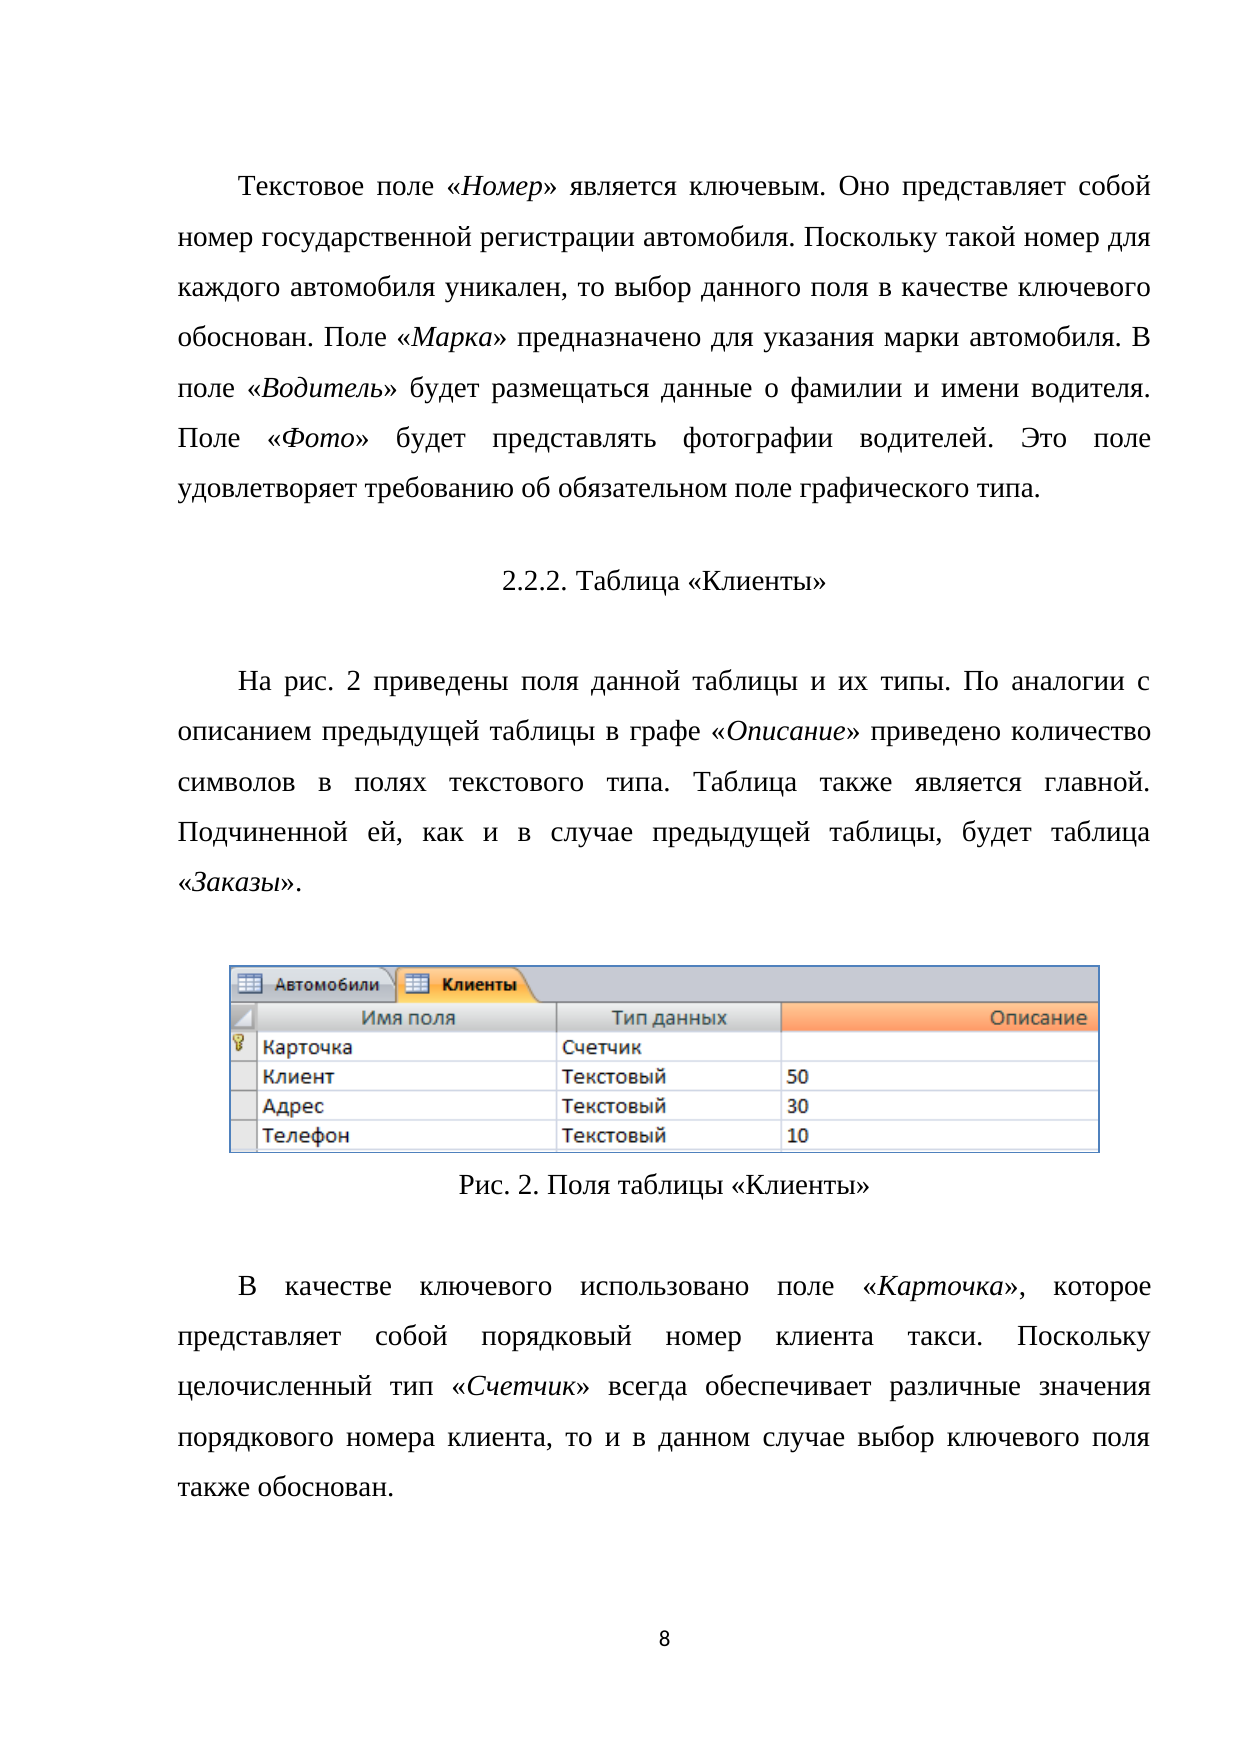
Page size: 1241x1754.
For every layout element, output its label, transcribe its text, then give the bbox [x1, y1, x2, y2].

text Текстовое поле «Номер» является ключевым. Оно представляет собой номер государственной регистрации автомобиля. Поскольку такой номер для каждого автомобиля уникален, то выбор данного поля в качестве ключевого обоснован. Поле «Марка» предназначено для указания марки автомобиля. В поле «Водитель» будет размещаться данные о фамилии и имени водителя. Поле «Фото» будет представлять фотографии водителей. Это поле удовлетворяет требованию об обязательном поле графического типа. [177, 168, 1152, 504]
text На рис. 2 приведены поля данной таблицы и их типы. По аналогии с описанием предыдущей таблицы в графе «Описание» приведено количество символов в полях текстового типа. Таблица также является главной. Подчиненной ей, как и в случае предыдущей таблицы, будет таблица «Заказы». [177, 663, 1152, 898]
list Таблица «Клиенты» [177, 563, 1152, 596]
picture [231, 967, 1098, 1152]
text В качестве ключевого использовано поле «Карточка», которое представляет собой порядковый номер клиента такси. Поскольку целочисленный тип «Счетчик» всегда обеспечивает различные значения порядкового номера клиента, то и в данном случае выбор ключевого поля также обоснован. [177, 1268, 1152, 1503]
list Рис. 2. Поля таблицы «Клиенты» [177, 1167, 1152, 1201]
